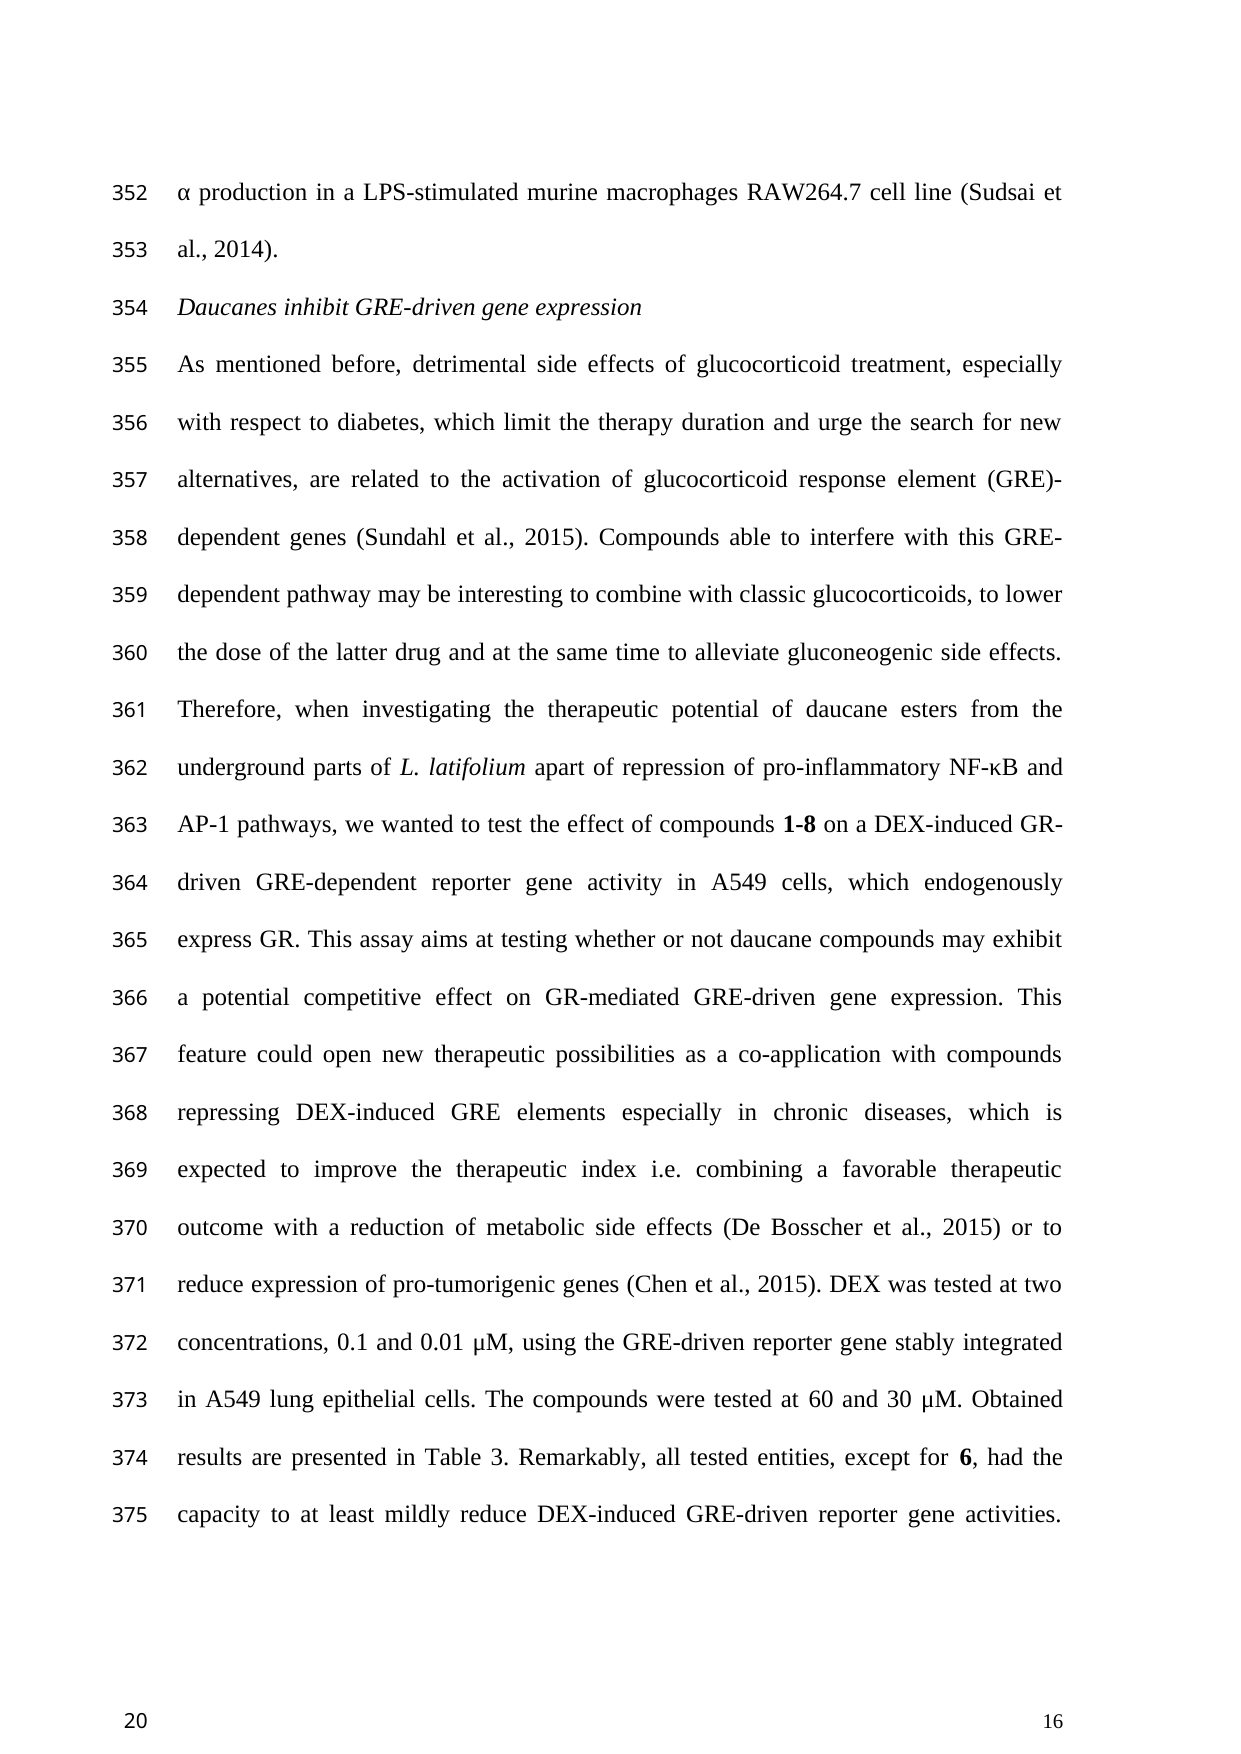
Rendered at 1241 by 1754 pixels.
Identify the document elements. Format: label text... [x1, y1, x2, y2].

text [177, 349, 1063, 1528]
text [177, 177, 1063, 263]
text Daucanes inhibit GRE-driven gene expression [177, 292, 1063, 321]
